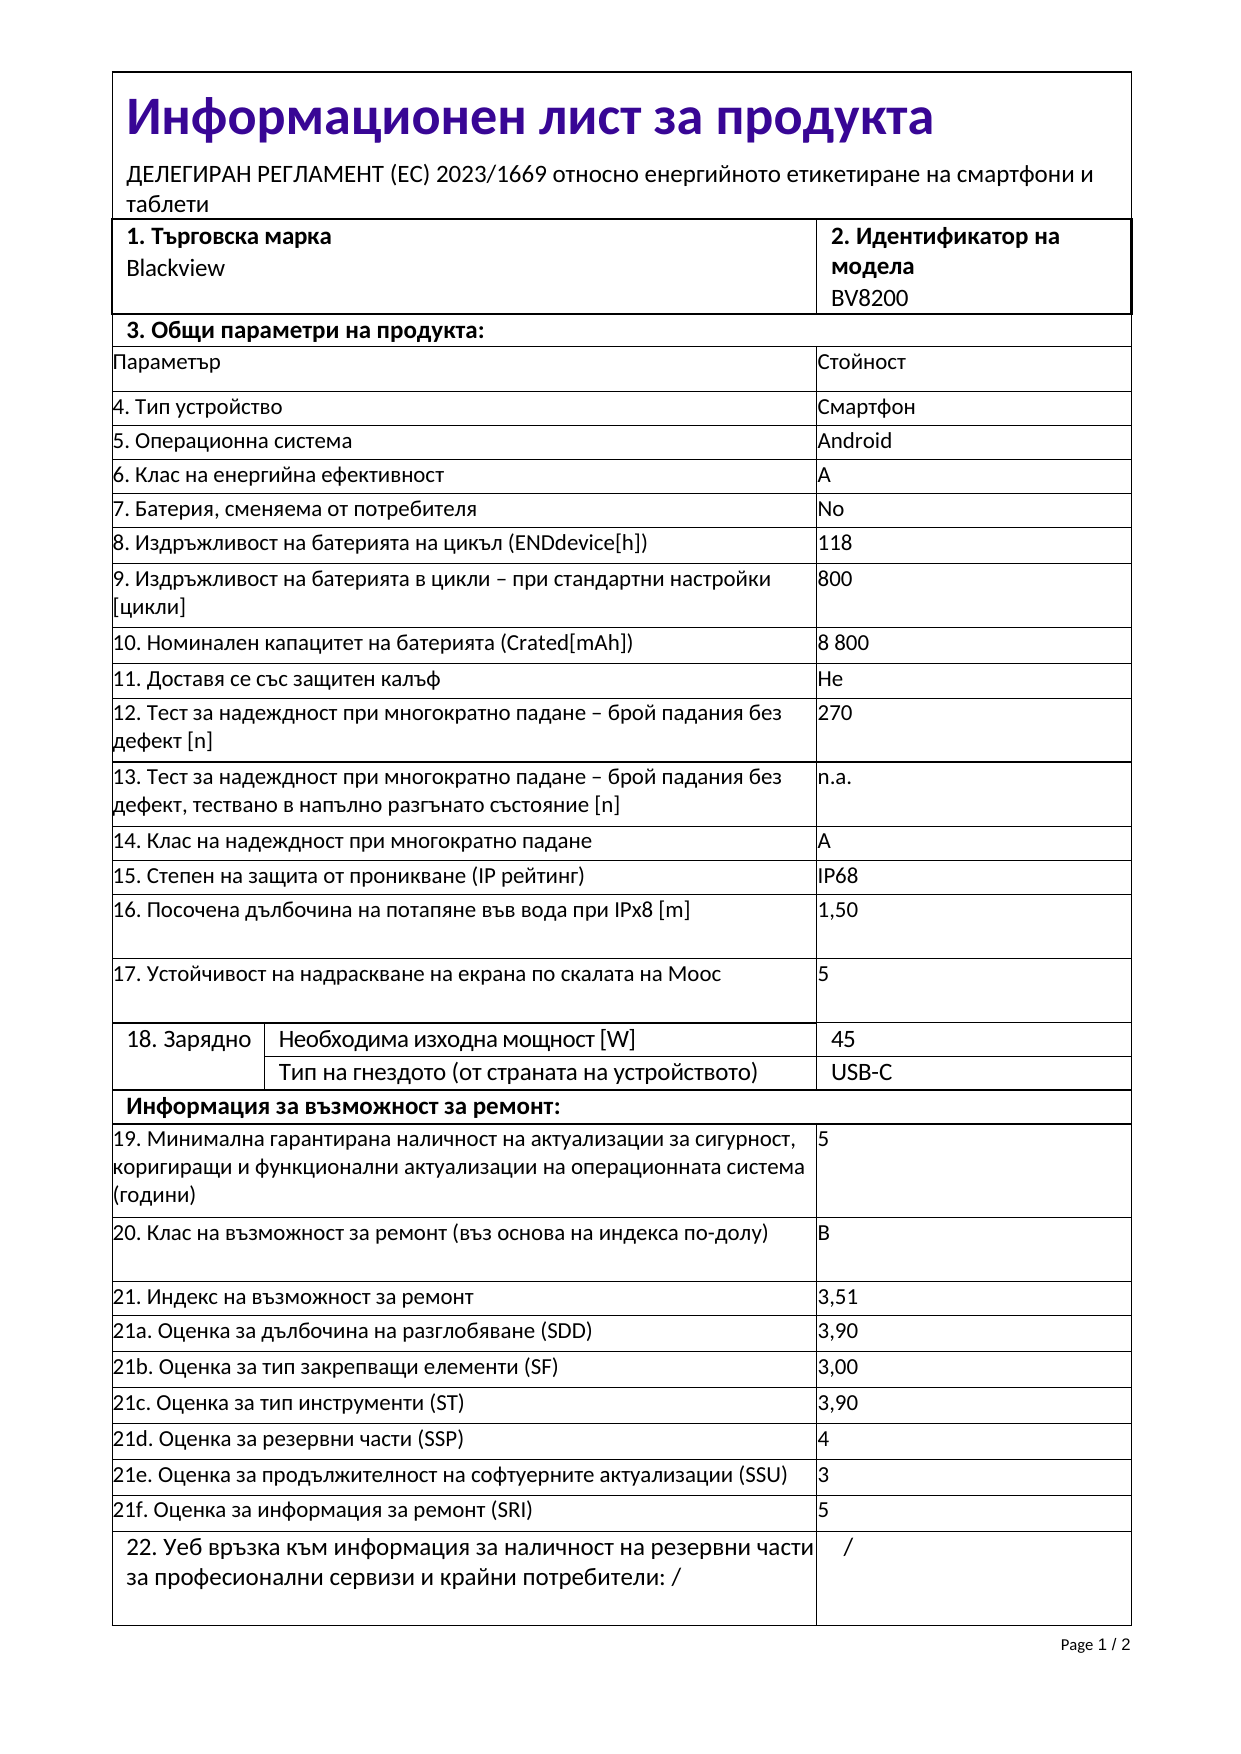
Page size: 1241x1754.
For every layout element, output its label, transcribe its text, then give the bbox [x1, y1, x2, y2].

table_cell 18. Зарядно [113, 1024, 264, 1089]
table_cell 3 [817, 1460, 1131, 1494]
table_cell 118 [817, 528, 1131, 563]
table_cell 10. Номинален капацитет на батерията (Crated[mAh]) [113, 628, 816, 663]
table_cell 8. Издръжливост на батерията на цикъл (ENDdevice[h]) [113, 528, 816, 563]
table_cell 45 [817, 1023, 1131, 1056]
table_cell 5 [817, 1125, 1131, 1217]
table_cell 6. Клас на енергийна ефективност [113, 460, 816, 493]
table_cell 2. Идентификатор на модела BV8200 [817, 220, 1130, 312]
table_cell 3,90 [817, 1316, 1131, 1351]
table_cell 15. Степен на защита от проникване (IP рейтинг) [113, 861, 816, 894]
table_cell Смартфон [817, 392, 1131, 425]
table_cell Информация за възможност за ремонт: [113, 1091, 1131, 1123]
table_cell Не [817, 664, 1131, 697]
table_cell 7. Батерия, сменяема от потребителя [113, 494, 816, 527]
table_cell 3,51 [817, 1282, 1131, 1315]
table_cell 16. Посочена дълбочина на потапяне във вода при IPx8 [m] [113, 895, 816, 958]
table_cell Тип на гнездото (от страната на устройството) [265, 1057, 816, 1089]
table_cell 5 [817, 1496, 1131, 1531]
table_cell 21. Индекс на възможност за ремонт [113, 1282, 816, 1315]
table_cell 21d. Оценка за резервни части (SSP) [113, 1424, 816, 1459]
table_cell 800 [817, 564, 1131, 627]
table_cell 4 [817, 1424, 1131, 1459]
table_cell / [817, 1532, 1131, 1624]
table_cell No [817, 494, 1131, 527]
table_cell 21e. Оценка за продължителност на софтуерните актуализации (SSU) [113, 1460, 816, 1494]
table_cell 14. Клас на надеждност при многократно падане [113, 827, 816, 860]
table_cell IP68 [817, 861, 1131, 894]
table_cell 13. Тест за надеждност при многократно падане – брой падания без дефект, тествано в напълно разгънато състояние [n] [113, 763, 816, 826]
table_cell Стойност [817, 347, 1131, 391]
table_cell 5 [817, 959, 1131, 1022]
table_cell 20. Клас на възможност за ремонт (въз основа на индекса по-долу) [113, 1218, 816, 1281]
table_cell B [817, 1218, 1131, 1281]
table_cell 21a. Оценка за дълбочина на разглобяване (SDD) [113, 1316, 816, 1351]
table_header Информационен лист за продукта ДЕЛЕГИРАН РЕГЛАМЕНТ (ЕС) 2023/1669 относно енергийното етикетиране на смартфони и таблети [113, 73, 1131, 218]
table_cell 5. Операционна система [113, 426, 816, 459]
table_cell A [817, 460, 1131, 493]
table_cell 9. Издръжливост на батерията в цикли – при стандартни настройки [цикли] [113, 564, 816, 627]
table_cell Параметър [113, 347, 816, 391]
table_cell 4. Тип устройство [113, 392, 816, 425]
table_cell 11. Доставя се със защитен калъф [113, 664, 816, 697]
table_cell USB-C [817, 1057, 1131, 1089]
table_cell 21c. Оценка за тип инструменти (ST) [113, 1388, 816, 1423]
table_cell 17. Устойчивост на надраскване на екрана по скалата на Моос [113, 959, 816, 1022]
table_cell 1,50 [817, 895, 1131, 958]
table_cell 12. Тест за надеждност при многократно падане – брой падания без дефект [n] [113, 699, 816, 761]
table_cell 1. Търговска марка Blackview [113, 220, 816, 312]
table_cell 22. Уеб връзка към информация за наличност на резервни части за професионални сервизи и крайни потребители: / [113, 1532, 816, 1624]
table_cell A [817, 827, 1131, 860]
table_cell 21b. Оценка за тип закрепващи елементи (SF) [113, 1352, 816, 1387]
table_cell 3,00 [817, 1352, 1131, 1387]
table_cell 270 [817, 699, 1131, 761]
table_cell 3. Общи параметри на продукта: [113, 315, 1131, 346]
table_cell n.a. [817, 763, 1131, 826]
table_cell 3,90 [817, 1388, 1131, 1423]
table_cell 19. Минимална гарантирана наличност на актуализации за сигурност, коригиращи и функционални актуализации на операционната система (години) [113, 1125, 816, 1217]
table_cell Необходима изходна мощност [W] [265, 1024, 816, 1056]
table_cell 8 800 [817, 628, 1131, 663]
table_cell Android [817, 426, 1131, 459]
table_cell 21f. Оценка за информация за ремонт (SRI) [113, 1496, 816, 1531]
